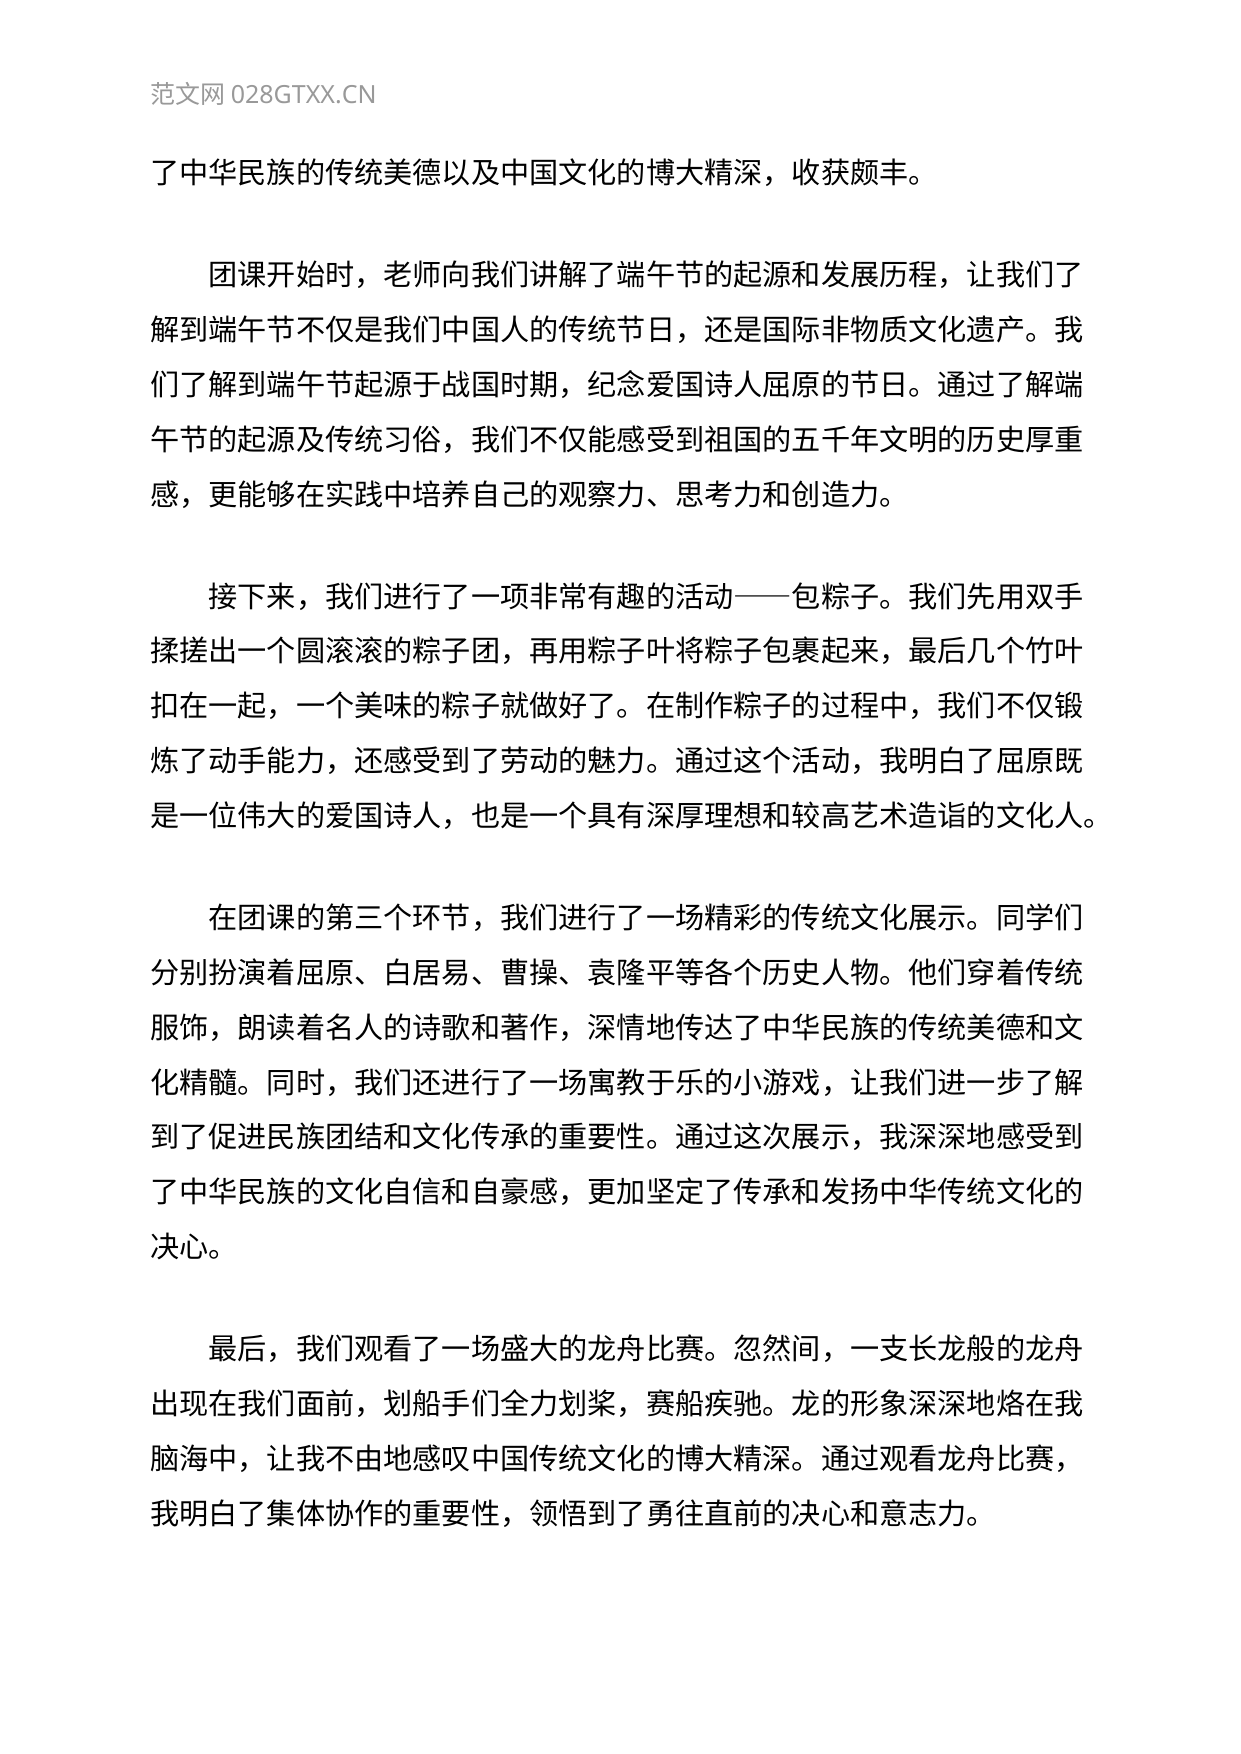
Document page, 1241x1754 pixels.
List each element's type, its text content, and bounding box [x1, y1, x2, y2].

text 在团课的第三个环节，我们进行了一场精彩的传统文化展示。同学们分别扮演着屈原、白居易、曹操、袁隆平等各个历史人物。他们穿着传统服饰，朗读着名人的诗歌和著作，深情地传达了中华民族的传统美德和文化精髓。同时，我们还进行了一场寓教于乐的小游戏，让我们进一步了解到了促进民族团结和文化传承的重要性。通过这次展示，我深深地感受到了中华民族的文化自信和自豪感，更加坚定了传承和发扬中华传统文化的决心。 [150, 894, 1090, 1266]
text 接下来，我们进行了一项非常有趣的活动——包粽子。我们先用双手揉搓出一个圆滚滚的粽子团，再用粽子叶将粽子包裹起来，最后几个竹叶扣在一起，一个美味的粽子就做好了。在制作粽子的过程中，我们不仅锻炼了动手能力，还感受到了劳动的魅力。通过这个活动，我明白了屈原既是一位伟大的爱国诗人，也是一个具有深厚理想和较高艺术造诣的文化人。 [150, 573, 1090, 835]
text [150, 150, 1090, 192]
text 团课开始时，老师向我们讲解了端午节的起源和发展历程，让我们了解到端午节不仅是我们中国人的传统节日，还是国际非物质文化遗产。我们了解到端午节起源于战国时期，纪念爱国诗人屈原的节日。通过了解端午节的起源及传统习俗，我们不仅能感受到祖国的五千年文明的历史厚重感，更能够在实践中培养自己的观察力、思考力和创造力。 [150, 252, 1090, 514]
text 最后，我们观看了一场盛大的龙舟比赛。忽然间，一支长龙般的龙舟出现在我们面前，划船手们全力划桨，赛船疾驰。龙的形象深深地烙在我脑海中，让我不由地感叹中国传统文化的博大精深。通过观看龙舟比赛，我明白了集体协作的重要性，领悟到了勇往直前的决心和意志力。 [150, 1326, 1090, 1533]
